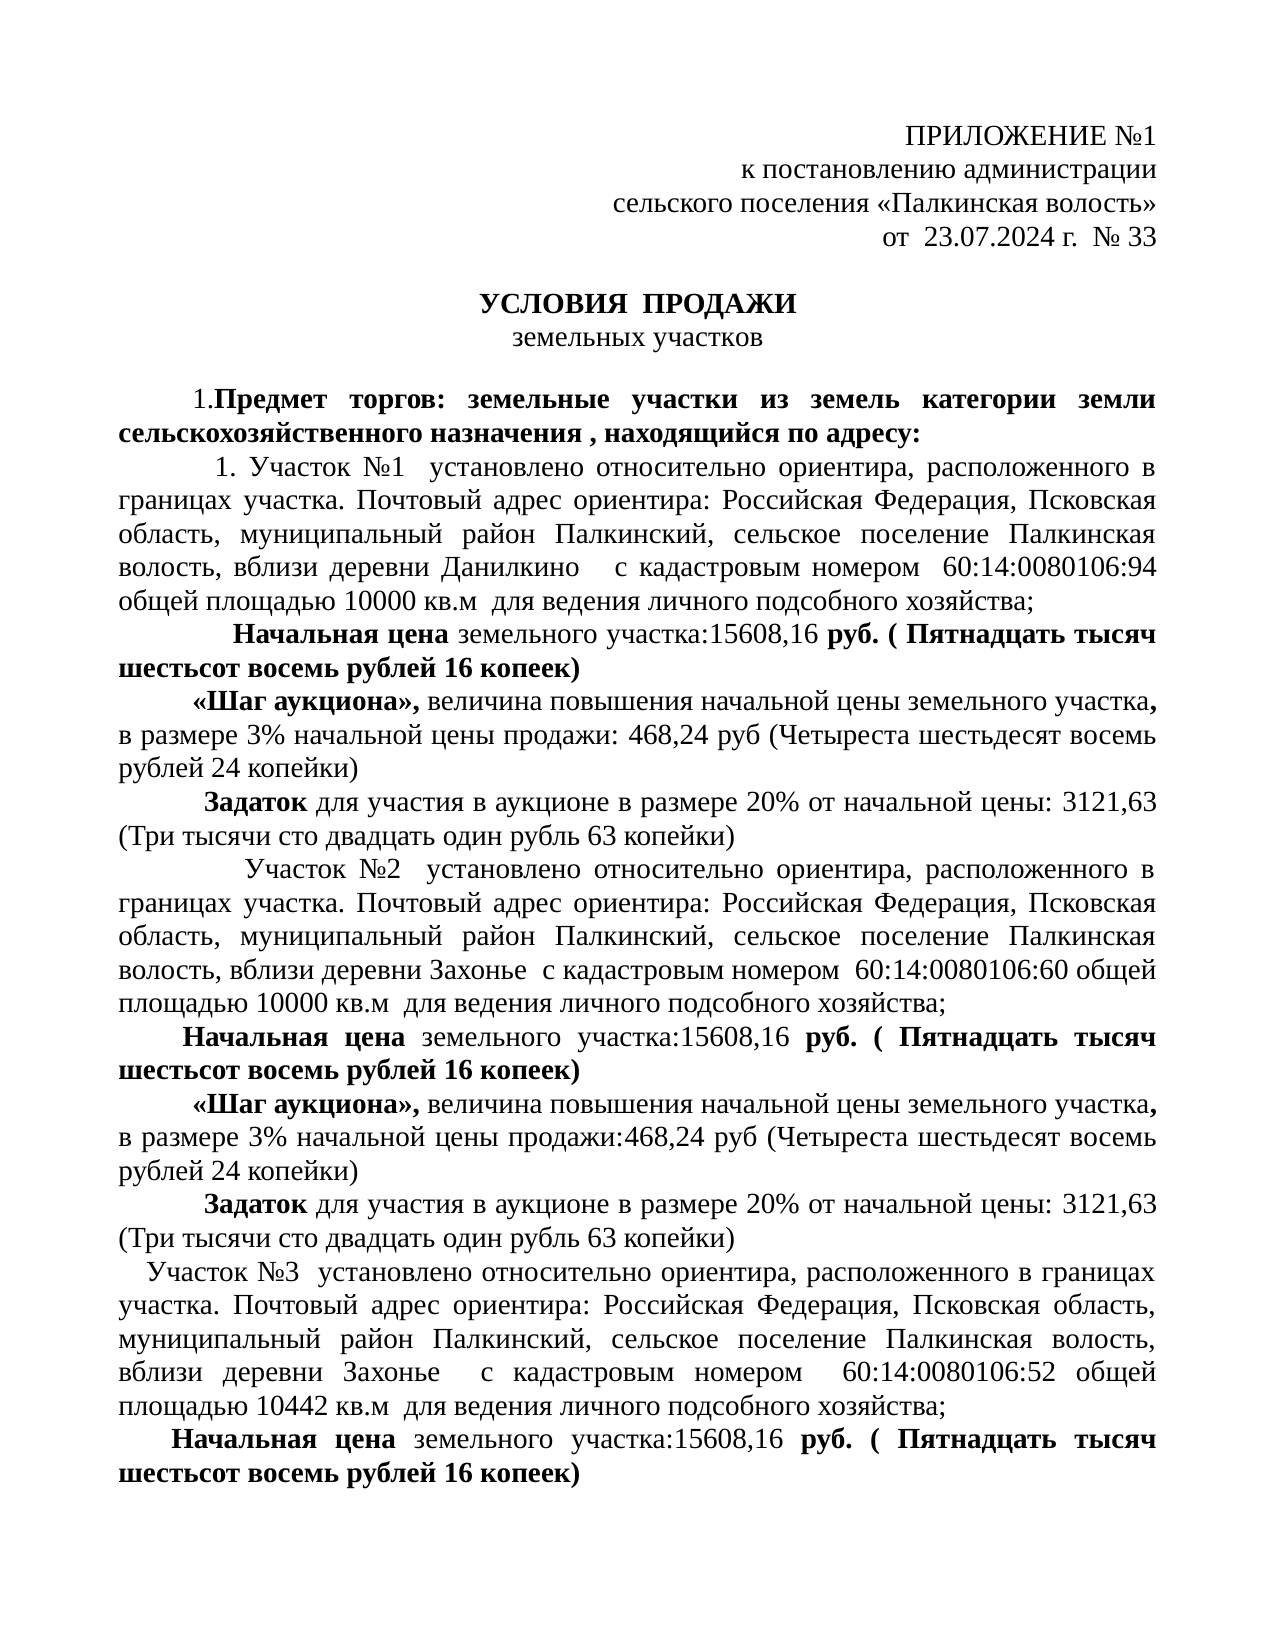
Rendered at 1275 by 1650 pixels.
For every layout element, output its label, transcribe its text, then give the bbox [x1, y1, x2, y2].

text 1.Предмет торгов: земельные участки из земель категории земли сельскохозяйственного назначения , находящийся по адресу: [118, 382, 1157, 449]
text Задаток для участия в аукционе в размере 20% от начальной цены: 3121,63 (Три тысячи сто двадцать один рубль 63 копейки) [118, 784, 1157, 851]
text Начальная цена земельного участка:15608,16 руб. ( Пятнадцать тысяч шестьсот восемь рублей 16 копеек) [118, 616, 1157, 683]
text Начальная цена земельного участка:15608,16 руб. ( Пятнадцать тысяч шестьсот восемь рублей 16 копеек) [118, 1019, 1157, 1086]
text УСЛОВИЯ ПРОДАЖИ [118, 286, 1157, 319]
text земельных участков [118, 319, 1157, 353]
text Участок №2 установлено относительно ориентира, расположенного в границах участка. Почтовый адрес ориентира: Российская Федерация, Псковская область, муниципальный район Палкинский, сельское поселение Палкинская волость, вблизи деревни Захонье с кадастровым номером 60:14:0080106:60 общей площадью 10000 кв.м для ведения личного подсобного хозяйства; [118, 851, 1157, 1019]
text к постановлению администрации [118, 152, 1157, 185]
text Задаток для участия в аукционе в размере 20% от начальной цены: 3121,63 (Три тысячи сто двадцать один рубль 63 копейки) [118, 1187, 1157, 1254]
text Начальная цена земельного участка:15608,16 руб. ( Пятнадцать тысяч шестьсот восемь рублей 16 копеек) [118, 1421, 1157, 1488]
text сельского поселения «Палкинская волость» [118, 185, 1157, 219]
text от 23.07.2024 г. № 33 [118, 219, 1157, 252]
text ПРИЛОЖЕНИЕ №1 [118, 118, 1157, 152]
text 1. Участок №1 установлено относительно ориентира, расположенного в границах участка. Почтовый адрес ориентира: Российская Федерация, Псковская область, муниципальный район Палкинский, сельское поселение Палкинская волость, вблизи деревни Данилкино с кадастровым номером 60:14:0080106:94 общей площадью 10000 кв.м для ведения личного подсобного хозяйства; [118, 449, 1157, 616]
text Участок №3 установлено относительно ориентира, расположенного в границах участка. Почтовый адрес ориентира: Российская Федерация, Псковская область, муниципальный район Палкинский, сельское поселение Палкинская волость, вблизи деревни Захонье с кадастровым номером 60:14:0080106:52 общей площадью 10442 кв.м для ведения личного подсобного хозяйства; [118, 1254, 1157, 1421]
